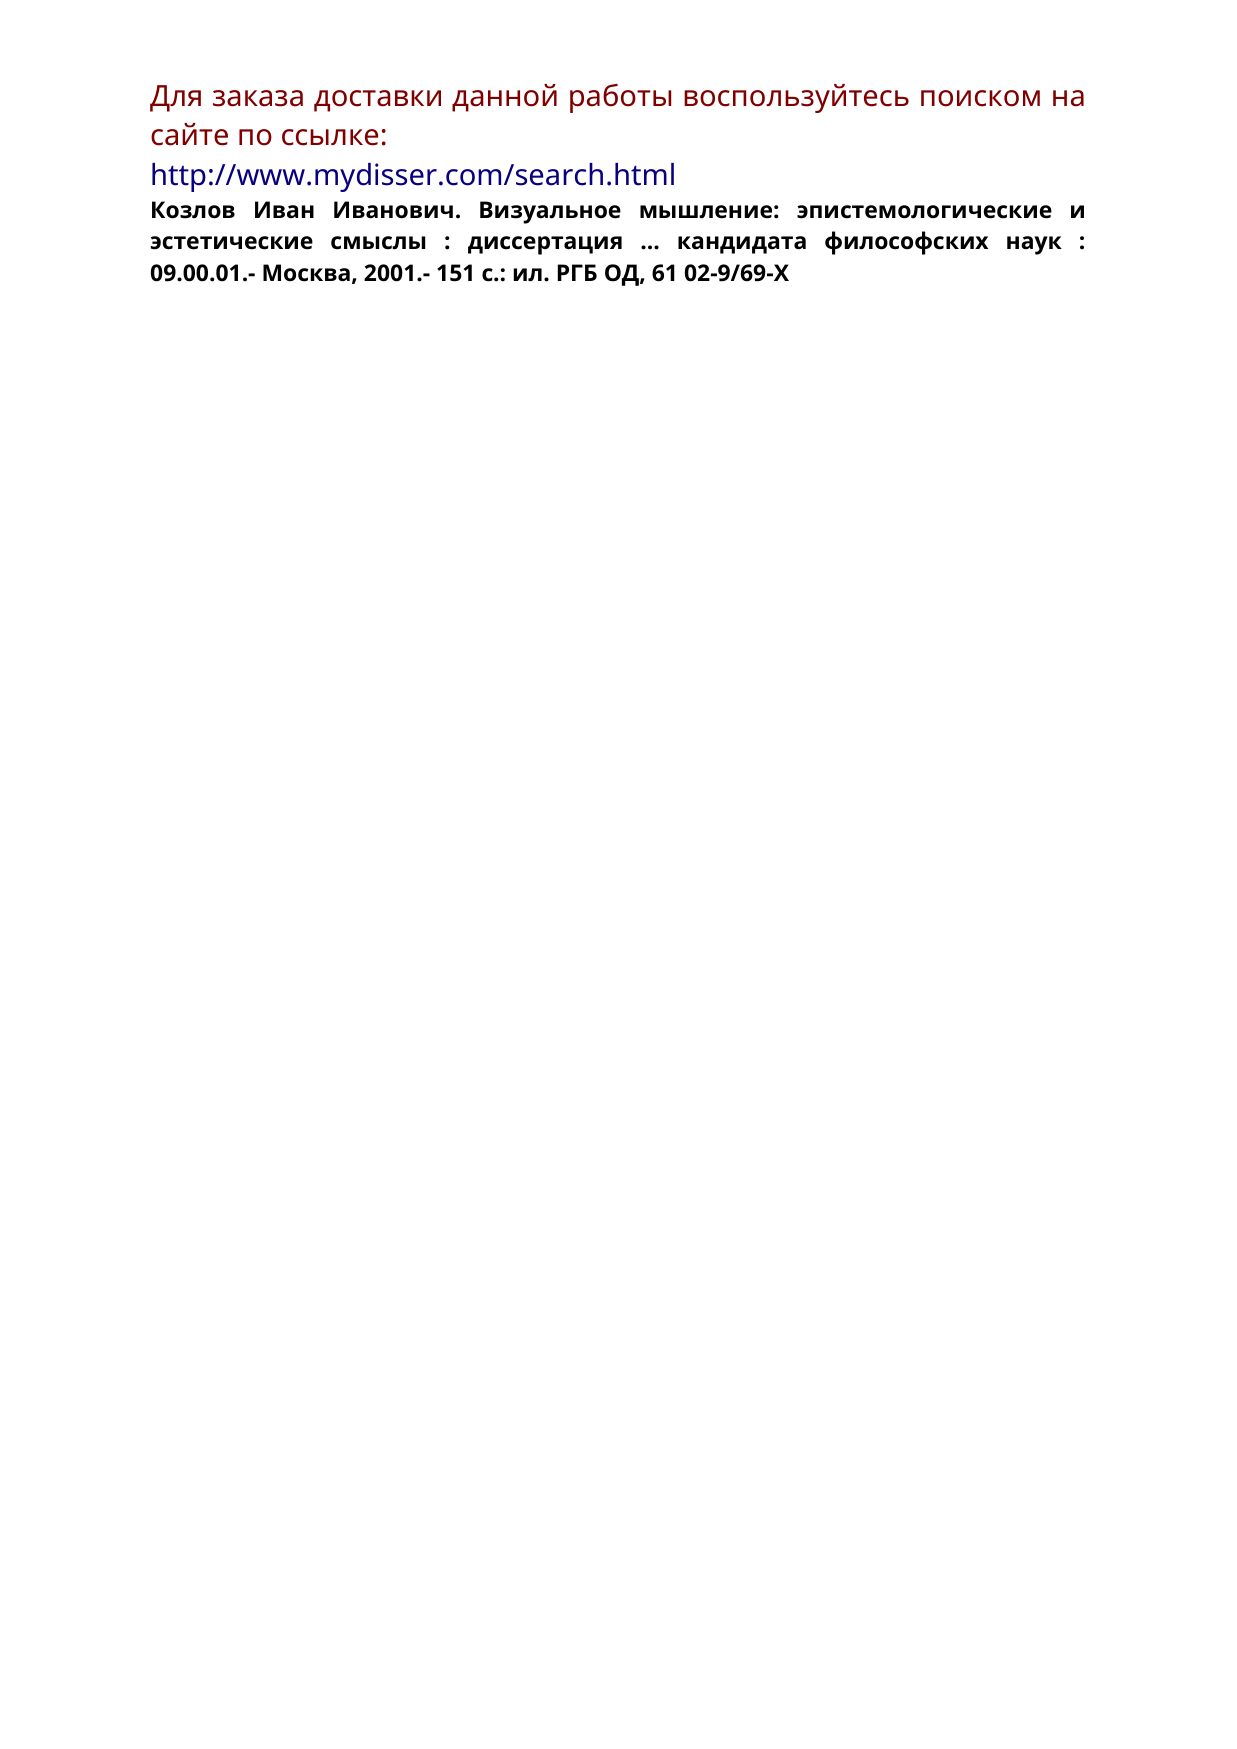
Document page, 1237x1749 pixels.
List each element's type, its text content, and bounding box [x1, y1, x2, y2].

text Козлов Иван Иванович. Визуальное мышление: эпистемологические и эстетические смыслы : диссертация ... кандидата философских наук : 09.00.01.- Москва, 2001.- 151 с.: ил. РГБ ОД, 61 02-9/69-X [150, 194, 1086, 288]
